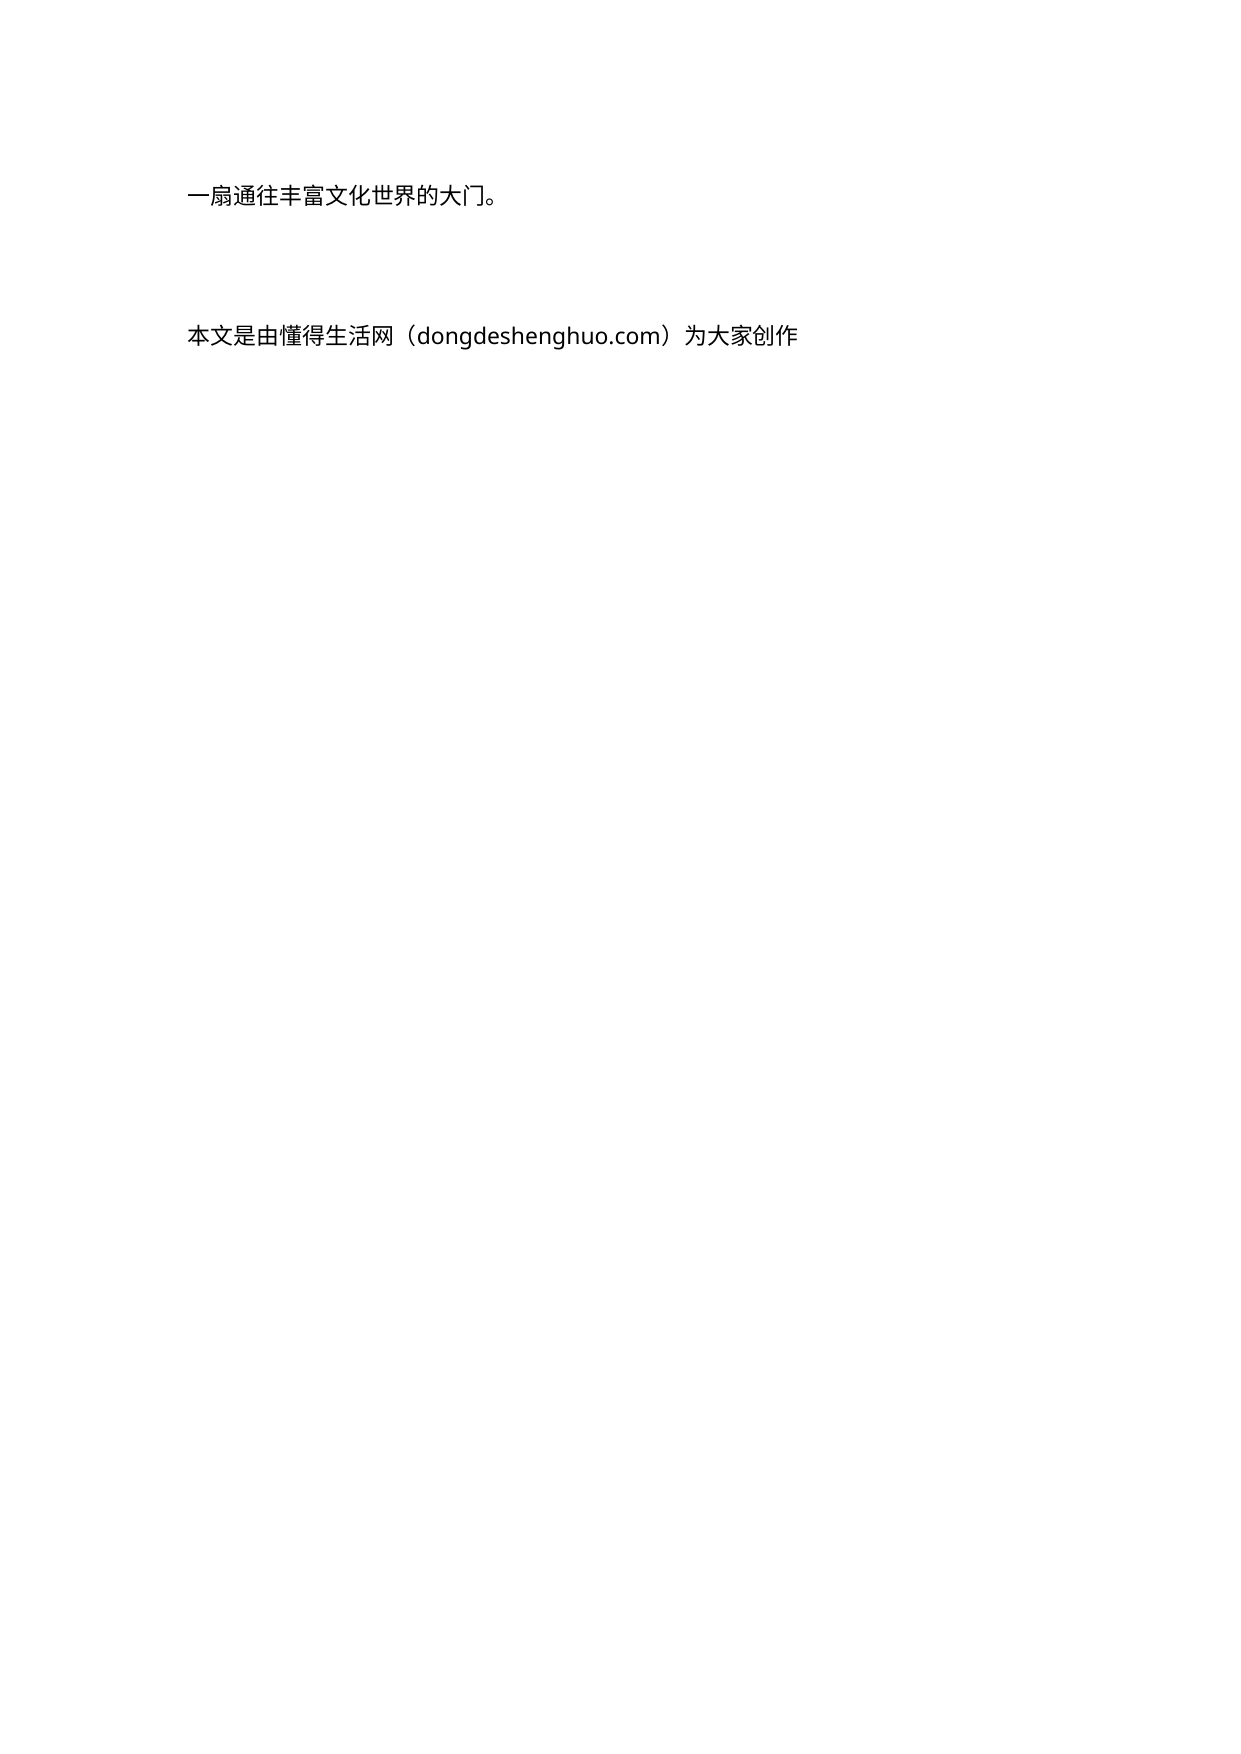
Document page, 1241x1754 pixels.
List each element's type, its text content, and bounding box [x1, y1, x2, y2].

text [187, 162, 1053, 227]
text 本文是由懂得生活网（dongdeshenghuo.com）为大家创作 [187, 302, 1053, 367]
